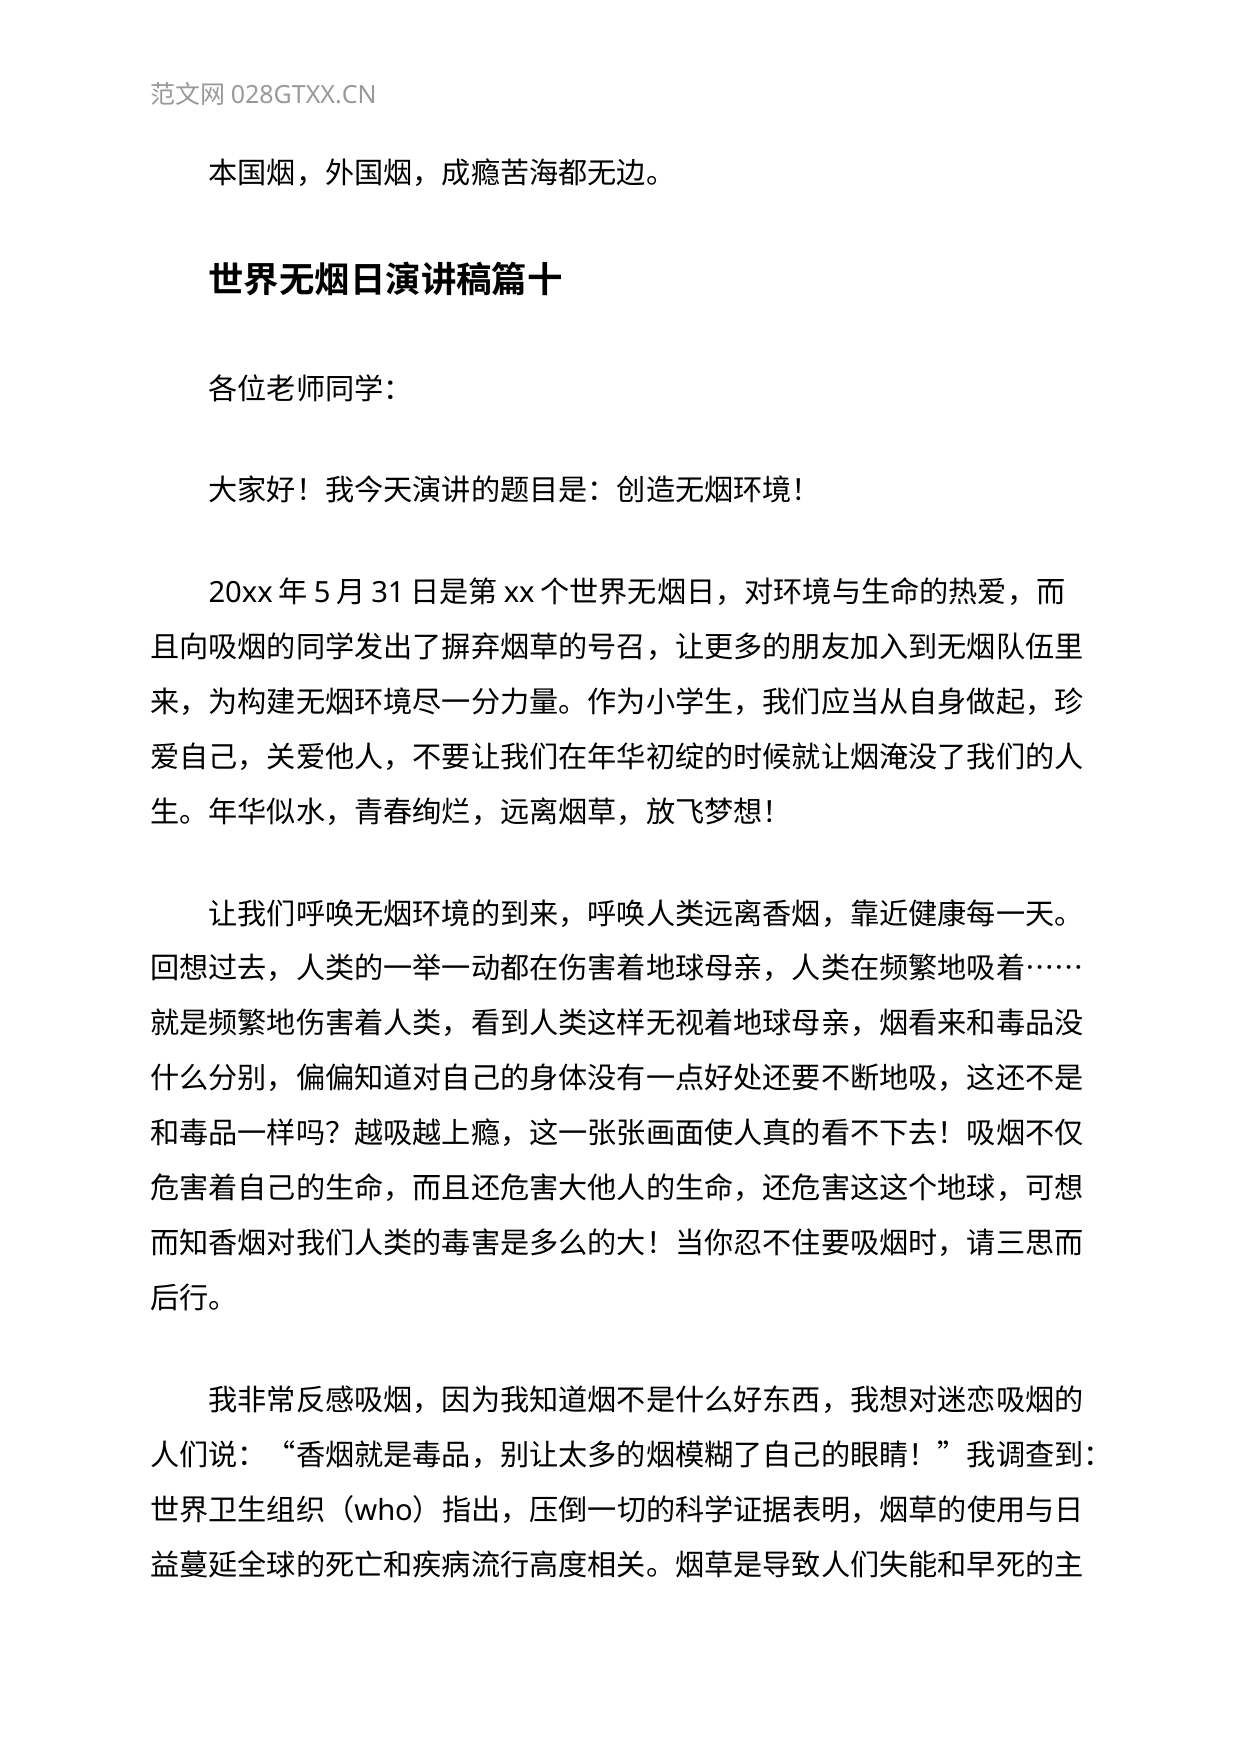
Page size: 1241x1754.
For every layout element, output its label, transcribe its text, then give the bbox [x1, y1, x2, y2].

text 本国烟，外国烟，成瘾苦海都无边。 [150, 150, 1090, 192]
text 大家好！我今天演讲的题目是：创造无烟环境！ [150, 467, 1090, 509]
text 世界无烟日演讲稿篇十 [150, 252, 1090, 303]
text 各位老师同学： [150, 365, 1090, 407]
text 20xx年5月31日是第xx个世界无烟日，对环境与生命的热爱，而且向吸烟的同学发出了摒弃烟草的号召，让更多的朋友加入到无烟队伍里来，为构建无烟环境尽一分力量。作为小学生，我们应当从自身做起，珍爱自己，关爱他人，不要让我们在年华初绽的时候就让烟淹没了我们的人生。年华似水，青春绚烂，远离烟草，放飞梦想！ [150, 569, 1090, 831]
text 让我们呼唤无烟环境的到来，呼唤人类远离香烟，靠近健康每一天。回想过去，人类的一举一动都在伤害着地球母亲，人类在频繁地吸着……就是频繁地伤害着人类，看到人类这样无视着地球母亲，烟看来和毒品没什么分别，偏偏知道对自己的身体没有一点好处还要不断地吸，这还不是和毒品一样吗？越吸越上瘾，这一张张画面使人真的看不下去！吸烟不仅危害着自己的生命，而且还危害大他人的生命，还危害这这个地球，可想而知香烟对我们人类的毒害是多么的大！当你忍不住要吸烟时，请三思而后行。 [150, 890, 1090, 1317]
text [150, 1376, 1090, 1583]
